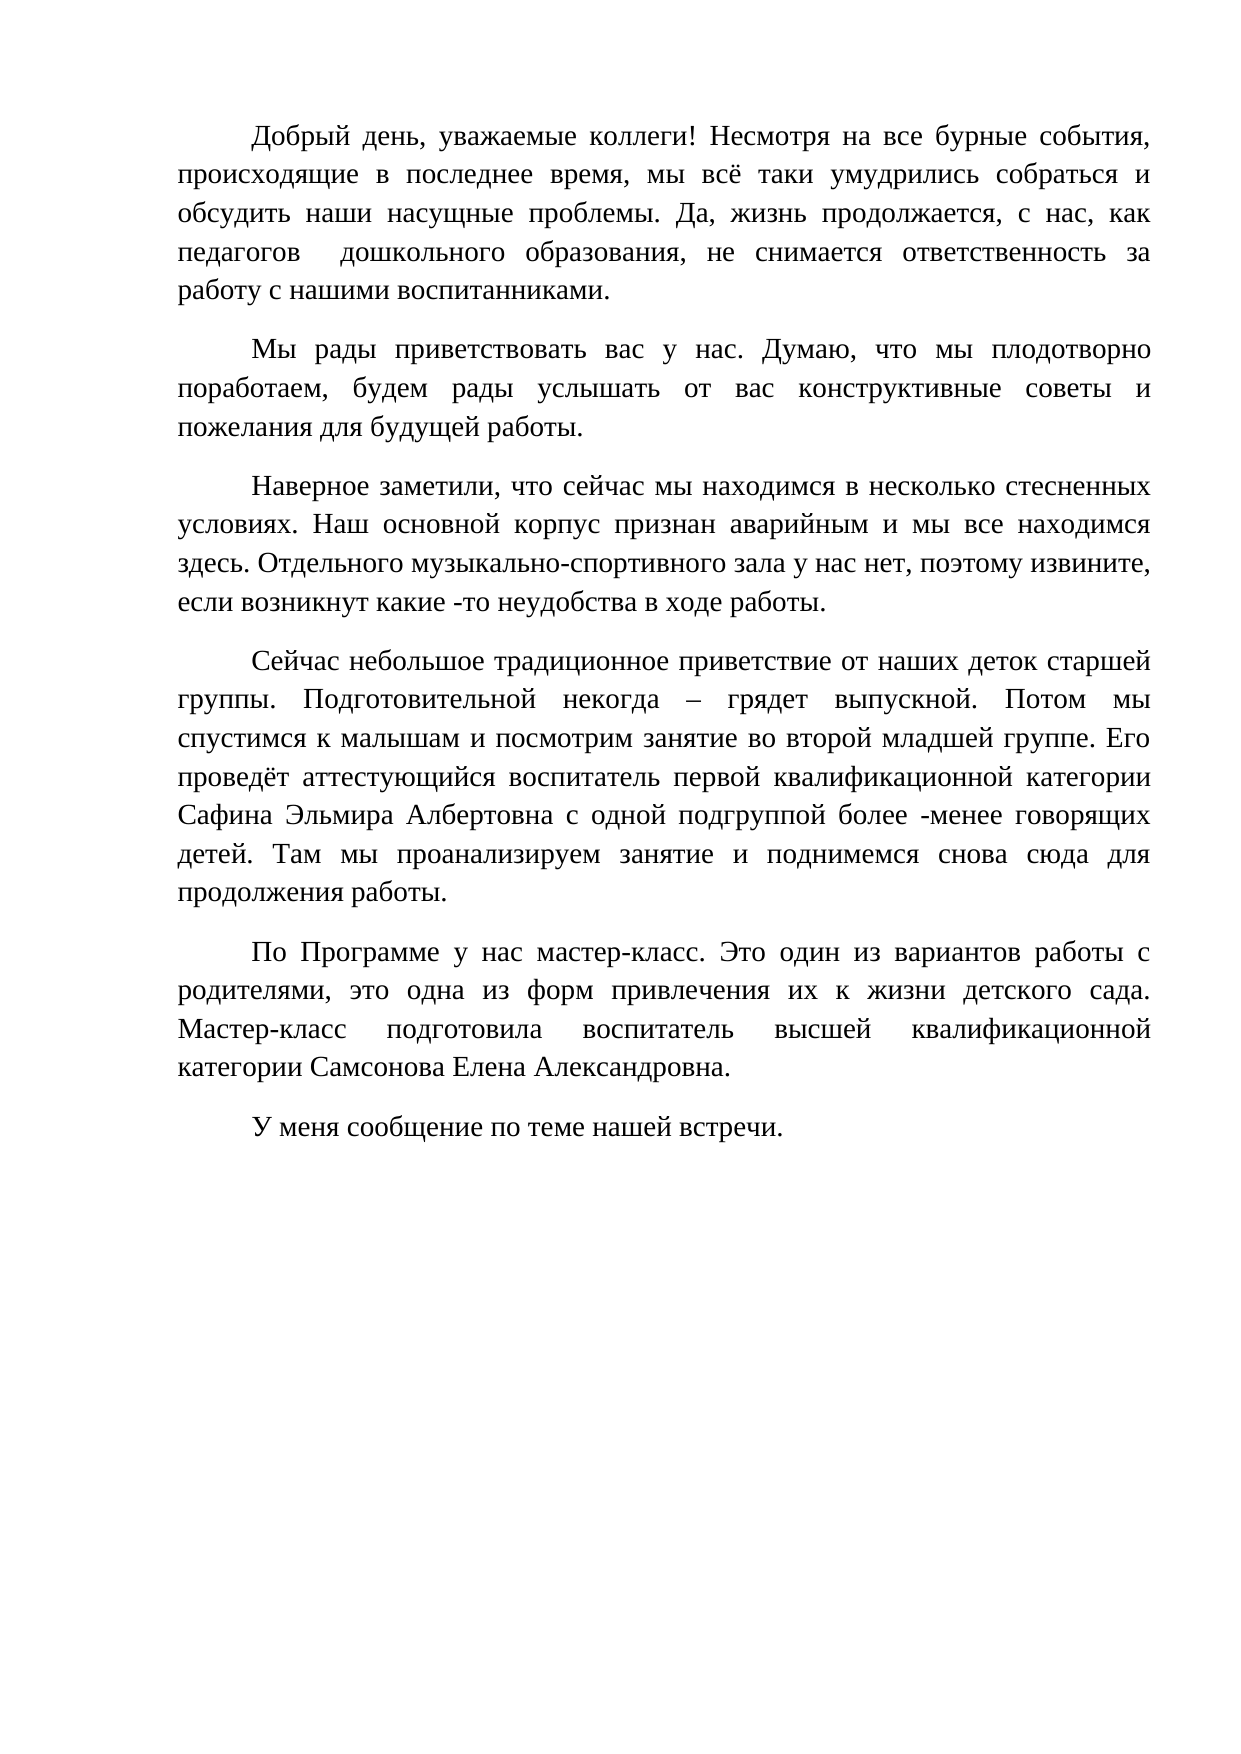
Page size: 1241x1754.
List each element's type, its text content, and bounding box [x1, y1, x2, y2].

text По Программе у нас мастер-класс. Это один из вариантов работы с родителями, это одна из форм привлечения их к жизни детского сада. Мастер-класс подготовила воспитатель высшей квалификационной категории Самсонова Елена Александровна. [177, 934, 1152, 1083]
text Мы рады приветствовать вас у нас. Думаю, что мы плодотворно поработаем, будем рады услышать от вас конструктивные советы и пожелания для будущей работы. [177, 332, 1152, 442]
text У меня сообщение по теме нашей встречи. [177, 1109, 1152, 1142]
text Сейчас небольшое традиционное приветствие от наших деток старшей группы. Подготовительной некогда – грядет выпускной. Потом мы спустимся к малышам и посмотрим занятие во второй младшей группе. Его проведёт аттестующийся воспитатель первой квалификационной категории Сафина Эльмира Албертовна с одной подгруппой более -менее говорящих детей. Там мы проанализируем занятие и поднимемся снова сюда для продолжения работы. [177, 643, 1152, 908]
text Добрый день, уважаемые коллеги! Несмотря на все бурные события, происходящие в последнее время, мы всё таки умудрились собраться и обсудить наши насущные проблемы. Да, жизнь продолжается, с нас, как педагогов дошкольного образования, не снимается ответственность за работу с нашими воспитанниками. [177, 118, 1152, 306]
text Наверное заметили, что сейчас мы находимся в несколько стесненных условиях. Наш основной корпус признан аварийным и мы все находимся здесь. Отдельного музыкально-спортивного зала у нас нет, поэтому извините, если возникнут какие -то неудобства в ходе работы. [177, 468, 1152, 617]
